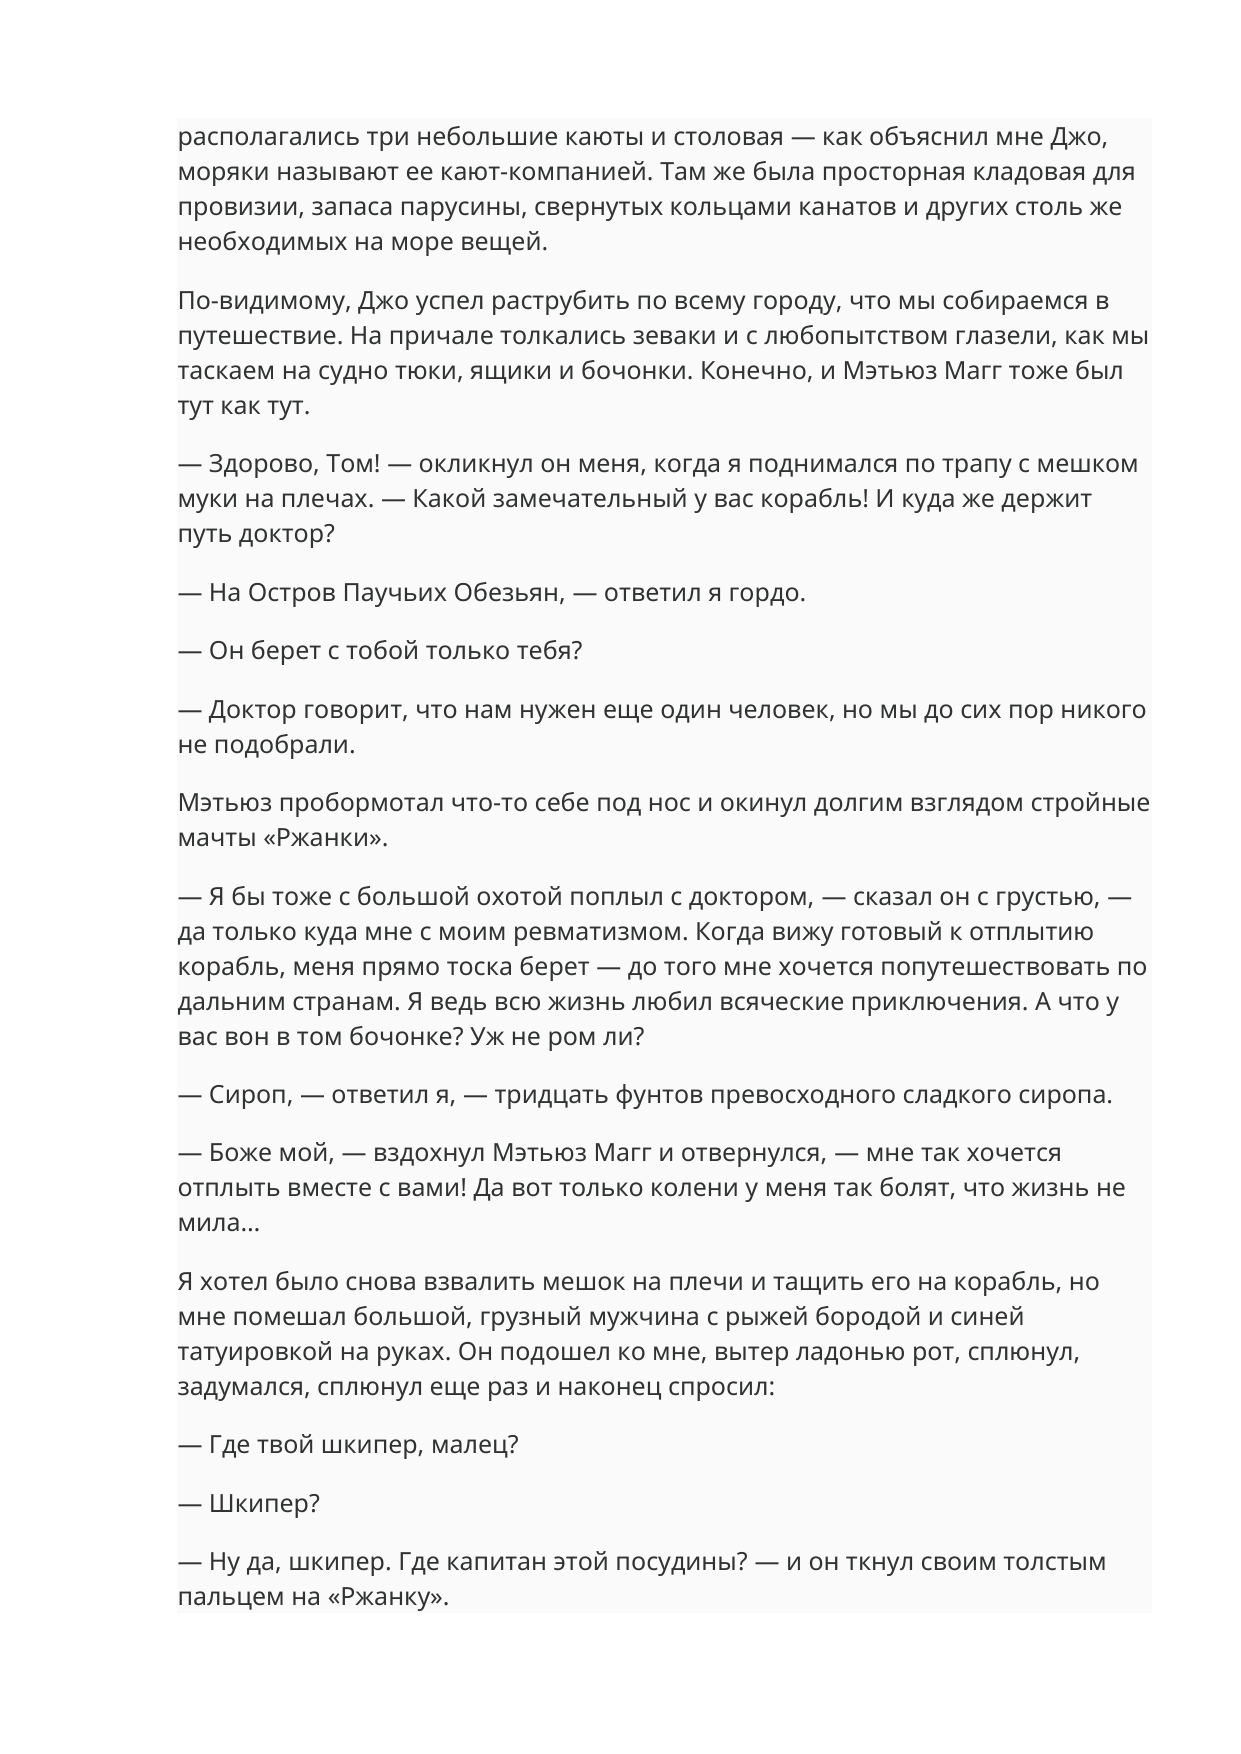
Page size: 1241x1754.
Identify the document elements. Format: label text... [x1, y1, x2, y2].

text — Сироп, — ответил я, — тридцать фунтов превосходного сладкого сиропа. [177, 1076, 1152, 1111]
text — Я бы тоже с большой охотой поплыл с доктором, — сказал он с грустью, — да только куда мне с моим ревматизмом. Когда вижу готовый к отплытию корабль, меня прямо тоска берет — до того мне хочется попутешествовать по дальним странам. Я ведь всю жизнь любил всяческие приключения. А что у вас вон в том бочонке? Уж не ром ли? [177, 877, 1152, 1052]
text — На Остров Паучьих Обезьян, — ответил я гордо. [177, 573, 1152, 608]
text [177, 118, 1152, 258]
text По-видимому, Джо успел раструбить по всему городу, что мы собираемся в путешествие. На причале толкались зеваки и с любопытством глазели, как мы таскаем на судно тюки, ящики и бочонки. Конечно, и Мэтьюз Магг тоже был тут как тут. [177, 282, 1152, 422]
text — Доктор говорит, что нам нужен еще один человек, но мы до сих пор никого не подобрали. [177, 690, 1152, 760]
text — Где твой шкипер, малец? [177, 1426, 1152, 1461]
text — Он берет с тобой только тебя? [177, 632, 1152, 667]
text — Боже мой, — вздохнул Мэтьюз Магг и отвернулся, — мне так хочется отплыть вместе с вами! Да вот только колени у меня так болят, что жизнь не мила… [177, 1134, 1152, 1239]
text — Ну да, шкипер. Где капитан этой посудины? — и он ткнул своим толстым пальцем на «Ржанку». [177, 1543, 1152, 1613]
text — Шкипер? [177, 1484, 1152, 1519]
text Я хотел было снова взвалить мешок на плечи и тащить его на корабль, но мне помешал большой, грузный мужчина с рыжей бородой и синей татуировкой на руках. Он подошел ко мне, вытер ладонью рот, сплюнул, задумался, сплюнул еще раз и наконец спросил: [177, 1262, 1152, 1402]
text Мэтьюз пробормотал что-то себе под нос и окинул долгим взглядом стройные мачты «Ржанки». [177, 784, 1152, 854]
text — Здорово, Том! — окликнул он меня, когда я поднимался по трапу с мешком муки на плечах. — Какой замечательный у вас корабль! И куда же держит путь доктор? [177, 445, 1152, 550]
